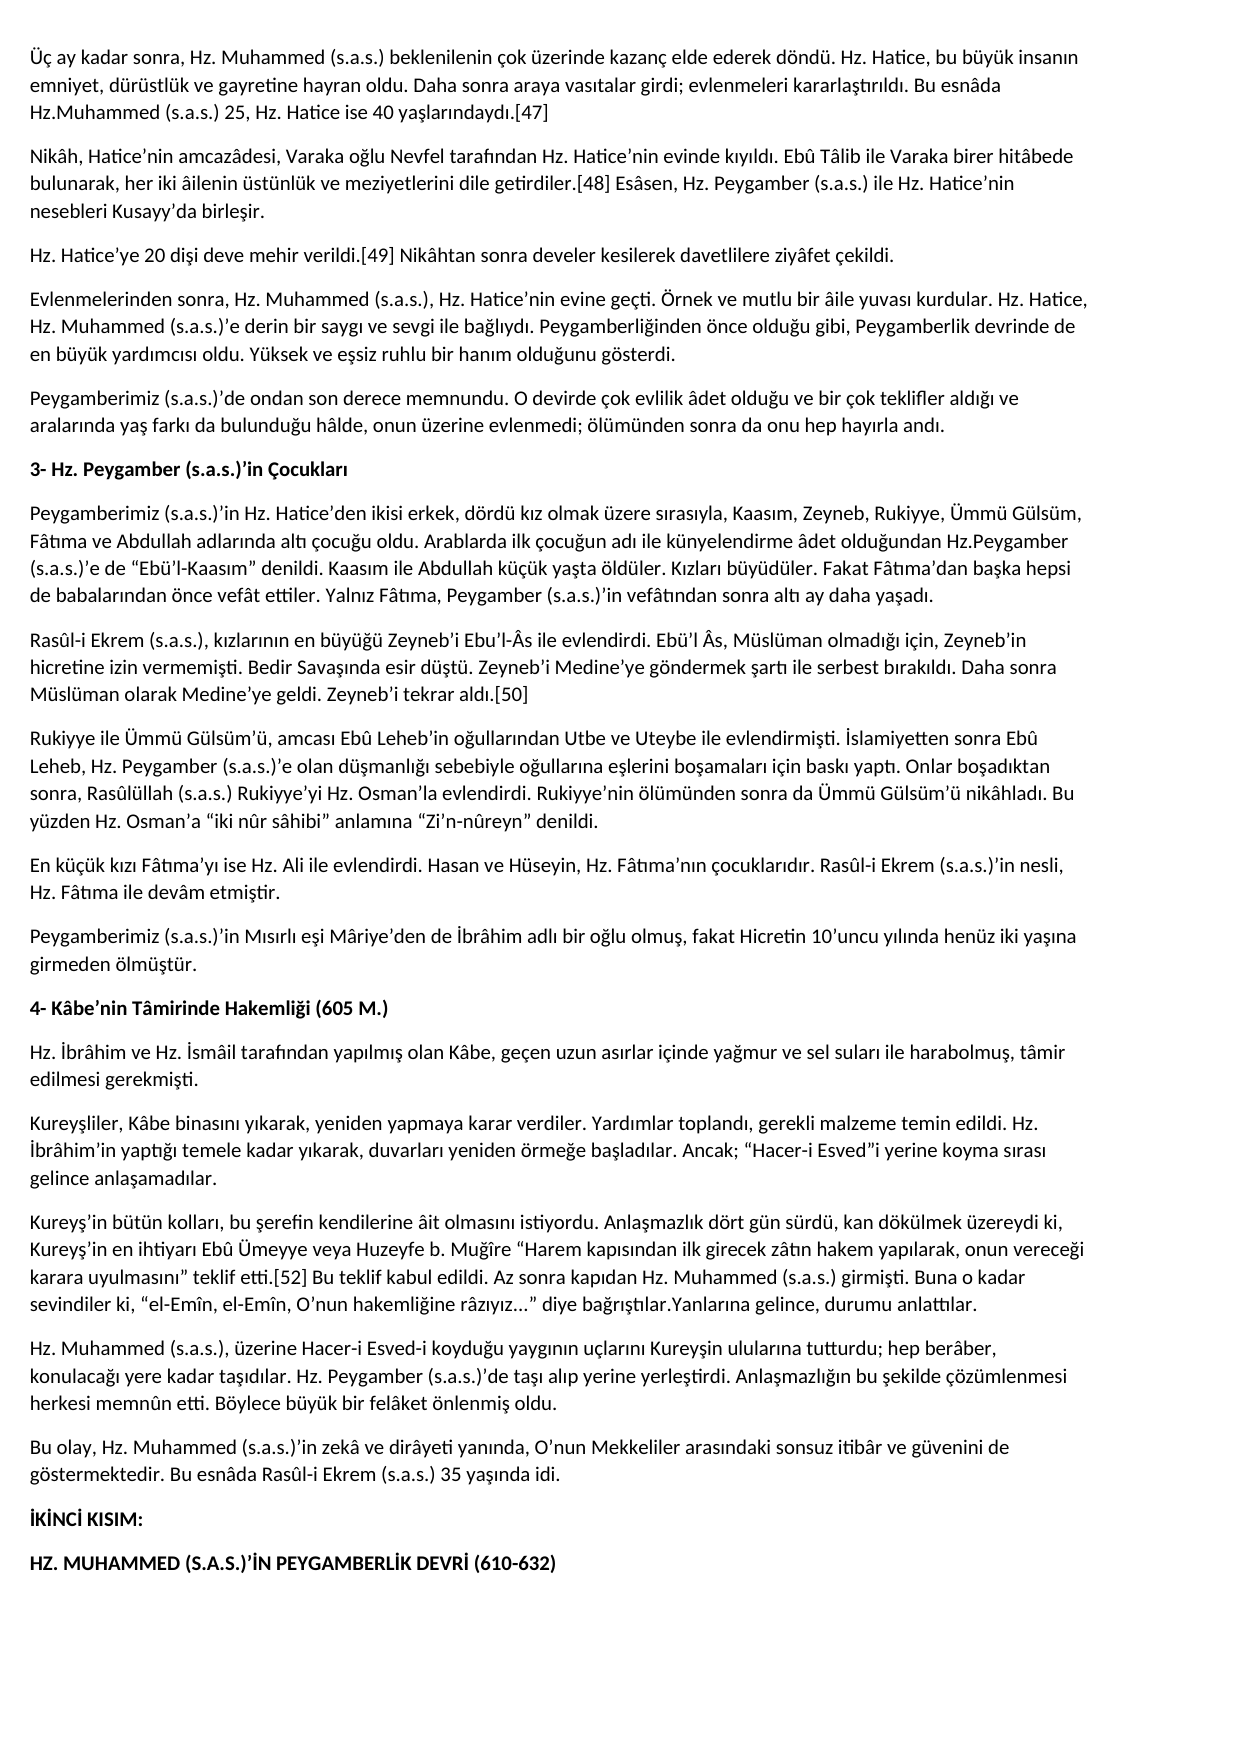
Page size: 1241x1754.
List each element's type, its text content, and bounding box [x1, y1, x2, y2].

text 3- Hz. Peygamber (s.a.s.)’in Çocukları [29, 456, 1093, 482]
text Peygamberimiz (s.a.s.)’de ondan son derece memnundu. O devirde çok evlilik âdet olduğu ve bir çok teklifler aldığı ve aralarında yaş farkı da bulunduğu hâlde, onun üzerine evlenmedi; ölümünden sonra da onu hep hayırla andı. [29, 385, 1093, 438]
text HZ. MUHAMMED (S.A.S.)’İN PEYGAMBERLİK DEVRİ (610-632) [29, 1550, 1093, 1575]
text En küçük kızı Fâtıma’yı ise Hz. Ali ile evlendirdi. Hasan ve Hüseyin, Hz. Fâtıma’nın çocuklarıdır. Rasûl-i Ekrem (s.a.s.)’in nesli, Hz. Fâtıma ile devâm etmiştir. [29, 852, 1093, 905]
text İKİNCİ KISIM: [29, 1506, 1093, 1531]
text Bu olay, Hz. Muhammed (s.a.s.)’in zekâ ve dirâyeti yanında, O’nun Mekkeliler arasındaki sonsuz itibâr ve güvenini de göstermektedir. Bu esnâda Rasûl-i Ekrem (s.a.s.) 35 yaşında idi. [29, 1434, 1093, 1487]
text Hz. Hatice’ye 20 dişi deve mehir verildi.[49] Nikâhtan sonra develer kesilerek davetlilere ziyâfet çekildi. [29, 242, 1093, 267]
text Nikâh, Hatice’nin amcazâdesi, Varaka oğlu Nevfel tarafından Hz. Hatice’nin evinde kıyıldı. Ebû Tâlib ile Varaka birer hitâbede bulunarak, her iki âilenin üstünlük ve meziyetlerini dile getirdiler.[48] Esâsen, Hz. Peygamber (s.a.s.) ile Hz. Hatice’nin nesebleri Kusayy’da birleşir. [29, 143, 1093, 223]
text Rukiyye ile Ümmü Gülsüm’ü, amcası Ebû Leheb’in oğullarından Utbe ve Uteybe ile evlendirmişti. İslamiyetten sonra Ebû Leheb, Hz. Peygamber (s.a.s.)’e olan düşmanlığı sebebiyle oğullarına eşlerini boşamaları için baskı yaptı. Onlar boşadıktan sonra, Rasûlüllah (s.a.s.) Rukiyye’yi Hz. Osman’la evlendirdi. Rukiyye’nin ölümünden sonra da Ümmü Gülsüm’ü nikâhladı. Bu yüzden Hz. Osman’a “iki nûr sâhibi” anlamına “Zi’n-nûreyn” denildi. [29, 726, 1093, 833]
text Peygamberimiz (s.a.s.)’in Mısırlı eşi Mâriye’den de İbrâhim adlı bir oğlu olmuş, fakat Hicretin 10’uncu yılında henüz iki yaşına girmeden ölmüştür. [29, 923, 1093, 976]
text Kureyşliler, Kâbe binasını yıkarak, yeniden yapmaya karar verdiler. Yardımlar toplandı, gerekli malzeme temin edildi. Hz. İbrâhim’in yaptığı temele kadar yıkarak, duvarları yeniden örmeğe başladılar. Ancak; “Hacer-i Esved”i yerine koyma sırası gelince anlaşamadılar. [29, 1110, 1093, 1191]
text 4- Kâbe’nin Tâmirinde Hakemliği (605 M.) [29, 995, 1093, 1020]
text Kureyş’in bütün kolları, bu şerefin kendilerine âit olmasını istiyordu. Anlaşmazlık dört gün sürdü, kan dökülmek üzereydi ki, Kureyş’in en ihtiyarı Ebû Ümeyye veya Huzeyfe b. Muğîre “Harem kapısından ilk girecek zâtın hakem yapılarak, onun vereceği karara uyulmasını” teklif etti.[52] Bu teklif kabul edildi. Az sonra kapıdan Hz. Muhammed (s.a.s.) girmişti. Buna o kadar sevindiler ki, “el-Emîn, el-Emîn, O’nun hakemliğine râzıyız...” diye bağrıştılar.Yanlarına gelince, durumu anlattılar. [29, 1209, 1093, 1317]
text Rasûl-i Ekrem (s.a.s.), kızlarının en büyüğü Zeyneb’i Ebu’l-Âs ile evlendirdi. Ebü’l Âs, Müslüman olmadığı için, Zeyneb’in hicretine izin vermemişti. Bedir Savaşında esir düştü. Zeyneb’i Medine’ye göndermek şartı ile serbest bırakıldı. Daha sonra Müslüman olarak Medine’ye geldi. Zeyneb’i tekrar aldı.[50] [29, 627, 1093, 707]
text Peygamberimiz (s.a.s.)’in Hz. Hatice’den ikisi erkek, dördü kız olmak üzere sırasıyla, Kaasım, Zeyneb, Rukiyye, Ümmü Gülsüm, Fâtıma ve Abdullah adlarında altı çocuğu oldu. Arablarda ilk çocuğun adı ile künyelendirme âdet olduğundan Hz.Peygamber (s.a.s.)’e de “Ebü’l-Kaasım” denildi. Kaasım ile Abdullah küçük yaşta öldüler. Kızları büyüdüler. Fakat Fâtıma’dan başka hepsi de babalarından önce vefât ettiler. Yalnız Fâtıma, Peygamber (s.a.s.)’in vefâtından sonra altı ay daha yaşadı. [29, 501, 1093, 608]
text Hz. Muhammed (s.a.s.), üzerine Hacer-i Esved-i koyduğu yaygının uçlarını Kureyşin ulularına tutturdu; hep berâber, konulacağı yere kadar taşıdılar. Hz. Peygamber (s.a.s.)’de taşı alıp yerine yerleştirdi. Anlaşmazlığın bu şekilde çözümlenmesi herkesi memnûn etti. Böylece büyük bir felâket önlenmiş oldu. [29, 1335, 1093, 1416]
text Hz. İbrâhim ve Hz. İsmâil tarafından yapılmış olan Kâbe, geçen uzun asırlar içinde yağmur ve sel suları ile harabolmuş, tâmir edilmesi gerekmişti. [29, 1039, 1093, 1092]
text Evlenmelerinden sonra, Hz. Muhammed (s.a.s.), Hz. Hatice’nin evine geçti. Örnek ve mutlu bir âile yuvası kurdular. Hz. Hatice, Hz. Muhammed (s.a.s.)’e derin bir saygı ve sevgi ile bağlıydı. Peygamberliğinden önce olduğu gibi, Peygamberlik devrinde de en büyük yardımcısı oldu. Yüksek ve eşsiz ruhlu bir hanım olduğunu gösterdi. [29, 286, 1093, 366]
text Üç ay kadar sonra, Hz. Muhammed (s.a.s.) beklenilenin çok üzerinde kazanç elde ederek döndü. Hz. Hatice, bu büyük insanın emniyet, dürüstlük ve gayretine hayran oldu. Daha sonra araya vasıtalar girdi; evlenmeleri kararlaştırıldı. Bu esnâda Hz.Muhammed (s.a.s.) 25, Hz. Hatice ise 40 yaşlarındaydı.[47] [29, 44, 1093, 124]
